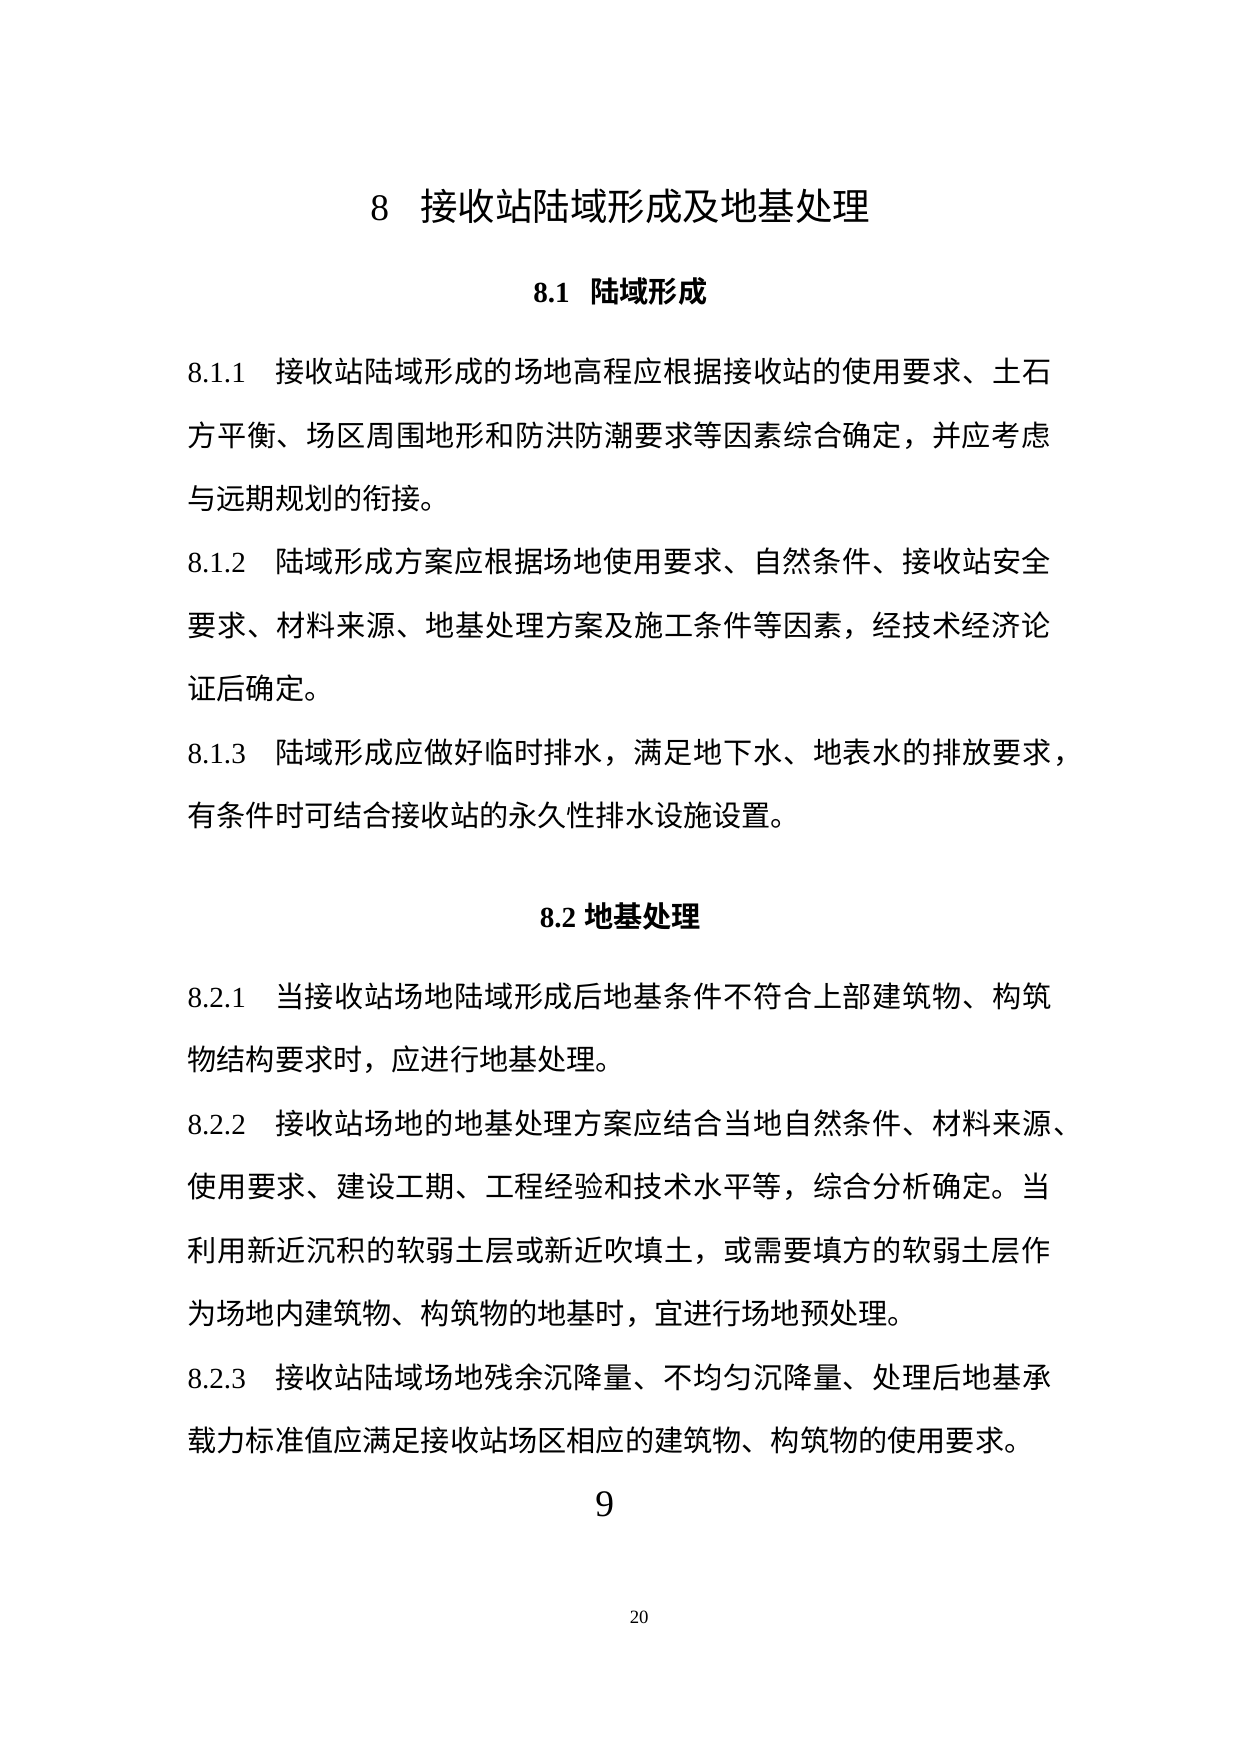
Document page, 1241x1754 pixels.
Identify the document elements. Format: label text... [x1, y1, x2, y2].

list 接收站陆域形成的场地高程应根据接收站的使用要求、土石方平衡、场区周围地形和防洪防潮要求等因素综合确定，并应考虑与远期规划的衔接。 [187, 349, 1053, 518]
list 当接收站场地陆域形成后地基条件不符合上部建筑物、构筑物结构要求时，应进行地基处理。 [187, 973, 1053, 1079]
list 陆域形成方案应根据场地使用要求、自然条件、接收站安全要求、材料来源、地基处理方案及施工条件等因素，经技术经济论证后确定。 [187, 539, 1053, 708]
list 陆域形成应做好临时排水，满足地下水、地表水的排放要求，有条件时可结合接收站的永久性排水设施设置。 [187, 729, 1053, 835]
list 码头安全设施 [187, 1481, 1053, 1524]
list 地基处理 [187, 894, 1053, 936]
list 接收站陆域场地残余沉降量、不均匀沉降量、处理后地基承载力标准值应满足接收站场区相应的建筑物、构筑物的使用要求。 [187, 1354, 1053, 1460]
list 接收站陆域形成及地基处理 [187, 177, 1053, 231]
list 陆域形成 [187, 269, 1053, 311]
list 接收站场地的地基处理方案应结合当地自然条件、材料来源、使用要求、建设工期、工程经验和技术水平等，综合分析确定。当利用新近沉积的软弱土层或新近吹填土，或需要填方的软弱土层作为场地内建筑物、构筑物的地基时，宜进行场地预处理。 [187, 1100, 1053, 1333]
